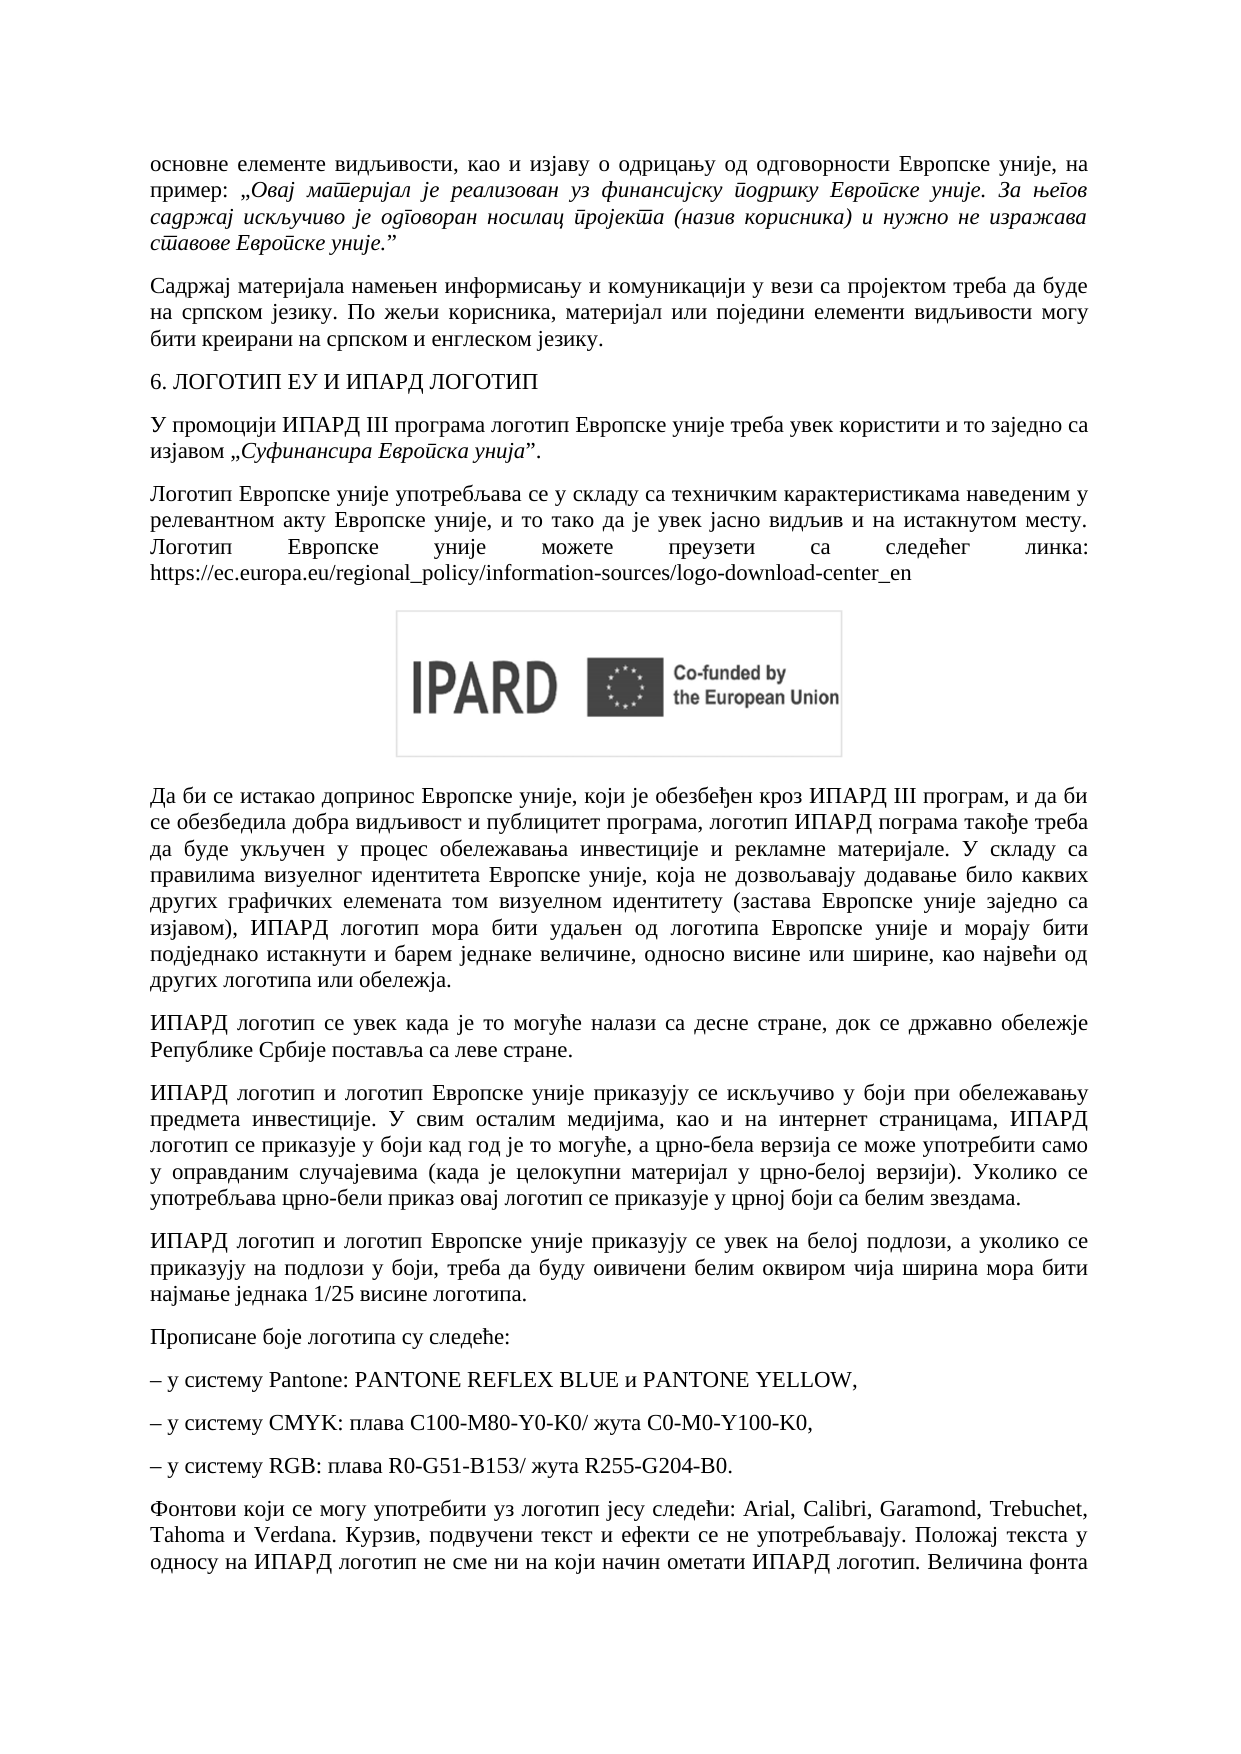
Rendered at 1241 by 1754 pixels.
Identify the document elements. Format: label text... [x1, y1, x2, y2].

text ИПАРД логотип и логотип Европске уније приказују се искључиво у боји при обележавању предмета инвестиције. У свим осталим медијима, као и на интернет страницама, ИПАРД логотип се приказује у боји кад год је то могуће, а црно-бела верзија се може употребити само у оправданим случајевима (када је целокупни материјал у црно-белој верзији). Уколико се употребљава црно-бели приказ овај логотип се приказује у црној боји са белим звездама. [150, 1079, 1090, 1211]
text – у систему RGB: плава R0-G51-B153/ жута R255-G204-B0. [150, 1452, 1090, 1478]
text У промоцији ИПАРД III програма логотип Европске уније треба увек користити и то заједно са изјавом „Суфинансира Европска унија”. [150, 411, 1090, 463]
text Прописане боје логотипа су следеће: [150, 1323, 1090, 1349]
text Логотип Европске уније употребљава се у складу са техничким карактеристикама наведеним у релевантном акту Европске уније, и то тако да је увек јасно видљив и на истакнутом месту. Логотип Европске уније можете преузети са следећег линка: https://ec.europa.eu/regional_policy/information-sources/logo-download-center_en [150, 480, 1090, 586]
text – у систему Pantone: PANTONE REFLEX BLUE и PANTONE YELLOW, [150, 1366, 1090, 1392]
text Да би се истакао допринос Европске уније, који је обезбеђен кроз ИПАРД III програм, и да би се обезбедила добра видљивост и публицитет програма, логотип ИПАРД пограма такође треба да буде укључен у процес обележавања инвестиције и рекламне материјале. У складу са правилима визуелног идентитета Европске уније, која не дозвољавају додавање било каквих других графичких елемената том визуелном идентитету (застава Европске уније заједно са изјавом), ИПАРД логотип мора бити удаљен од логотипа Европске уније и морају бити подједнако истакнути и барем једнаке величине, односно висине или ширине, као највећи од других логотипа или обележја. [150, 782, 1090, 993]
text Садржај материјала намењен информисању и комуникацији у вези са пројектом треба да буде на српском језику. По жељи корисника, материјал или поједини елементи видљивости могу бити креирани на српском и енглеском језику. [150, 272, 1090, 351]
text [150, 150, 1090, 255]
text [150, 1495, 1090, 1574]
text ИПАРД логотип и логотип Европске уније приказују се увек на белој подлози, а уколико се приказују на подлози у боји, треба да буду оивичени белим оквиром чија ширина мора бити најмање једнака 1/25 висине логотипа. [150, 1227, 1090, 1306]
text – у систему CMYK: плава C100-M80-Y0-K0/ жута C0-M0-Y100-K0, [150, 1409, 1090, 1435]
picture [354, 602, 886, 766]
text ИПАРД логотип се увек када је то могуће налази са десне стране, док се државно обележје Републике Србије поставља са леве стране. [150, 1009, 1090, 1062]
text 6. ЛОГОТИП ЕУ И ИПАРД ЛОГОТИП [150, 368, 1090, 394]
